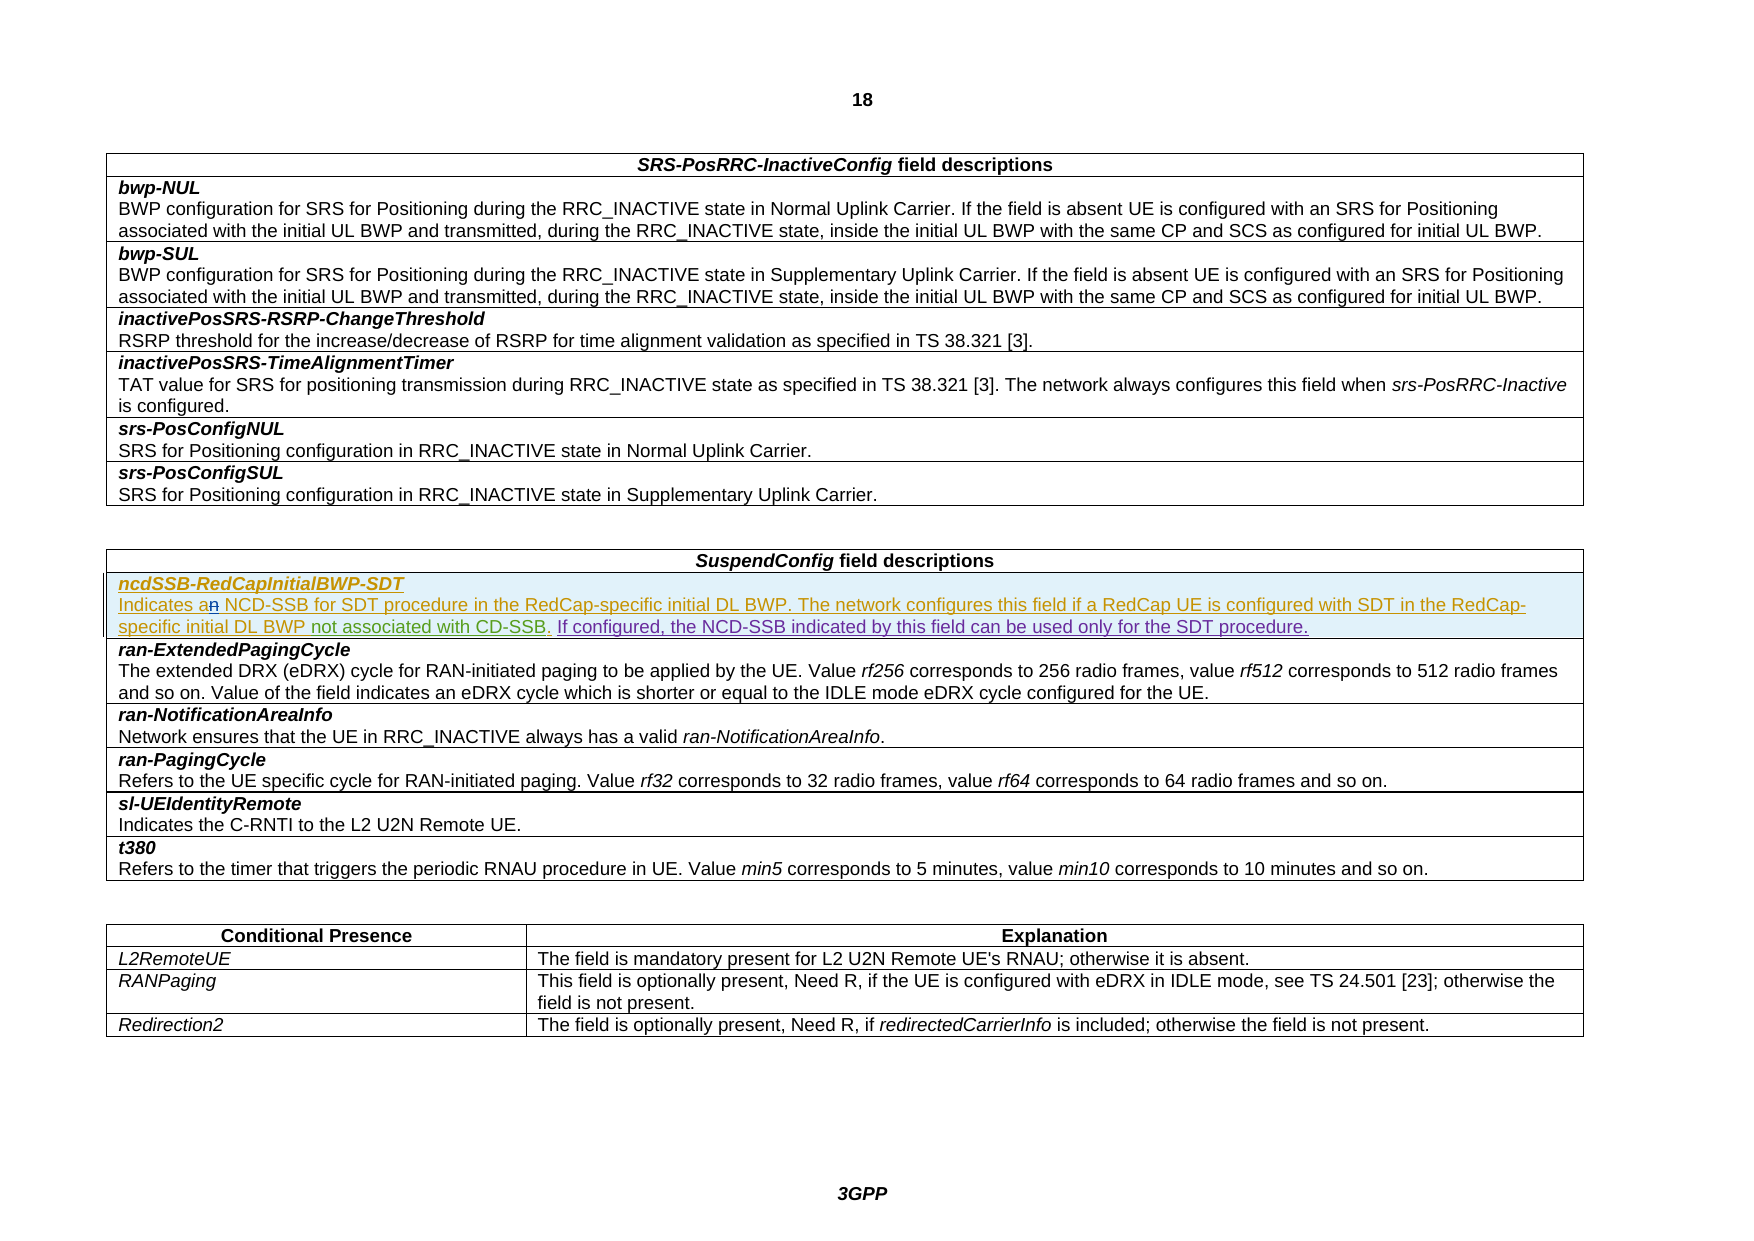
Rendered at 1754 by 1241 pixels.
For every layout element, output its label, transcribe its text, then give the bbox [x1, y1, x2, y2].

table_cell Redirection2 [107, 1014, 526, 1036]
table_cell ran-PagingCycle Refers to the UE specific cycle for RAN-initiated paging. Value rf32 corresponds to 32 radio frames, value rf64 corresponds to 64 radio frames and so on. [107, 748, 1583, 791]
table_cell srs-PosConfigSUL SRS for Positioning configuration in RRC_INACTIVE state in Supplementary Uplink Carrier. [107, 462, 1583, 505]
table_cell RANPaging [107, 970, 526, 1013]
table_cell t380 Refers to the timer that triggers the periodic RNAU procedure in UE. Value min5 corresponds to 5 minutes, value min10 corresponds to 10 minutes and so on. [107, 837, 1583, 880]
table_cell srs-PosConfigNUL SRS for Positioning configuration in RRC_INACTIVE state in Normal Uplink Carrier. [107, 418, 1583, 461]
table_cell bwp-SUL BWP configuration for SRS for Positioning during the RRC_INACTIVE state in Supplementary Uplink Carrier. If the field is absent UE is configured with an SRS for Positioning associated with the initial UL BWP and transmitted, during the RRC_INACTIVE state, inside the initial UL BWP with the same CP and SCS as configured for initial UL BWP. [107, 242, 1583, 307]
table_cell inactivePosSRS-TimeAlignmentTimer TAT value for SRS for positioning transmission during RRC_INACTIVE state as specified in TS 38.321 [3]. The network always configures this field when srs-PosRRC-Inactive is configured. [107, 352, 1583, 417]
table_header Explanation [527, 925, 1583, 946]
table_cell L2RemoteUE [107, 947, 526, 969]
table_header SuspendConfig field descriptions [107, 550, 1583, 572]
table_cell This field is optionally present, Need R, if the UE is configured with eDRX in IDLE mode, see TS 24.501 [23]; otherwise the field is not present. [527, 970, 1583, 1013]
table_header SRS-PosRRC-InactiveConfig field descriptions [107, 154, 1583, 176]
table_cell sl-UEIdentityRemote Indicates the C-RNTI to the L2 U2N Remote UE. [107, 793, 1583, 836]
table_cell ran-NotificationAreaInfo Network ensures that the UE in RRC_INACTIVE always has a valid ran-NotificationAreaInfo. [107, 704, 1583, 747]
table_cell The field is optionally present, Need R, if redirectedCarrierInfo is included; otherwise the field is not present. [527, 1014, 1583, 1036]
table_cell ran-ExtendedPagingCycle The extended DRX (eDRX) cycle for RAN-initiated paging to be applied by the UE. Value rf256 corresponds to 256 radio frames, value rf512 corresponds to 512 radio frames and so on. Value of the field indicates an eDRX cycle which is shorter or equal to the IDLE mode eDRX cycle configured for the UE. [107, 639, 1583, 703]
table_cell inactivePosSRS-RSRP-ChangeThreshold RSRP threshold for the increase/decrease of RSRP for time alignment validation as specified in TS 38.321 [3]. [107, 308, 1583, 351]
table_cell The field is mandatory present for L2 U2N Remote UE's RNAU; otherwise it is absent. [527, 947, 1583, 969]
table_cell bwp-NUL BWP configuration for SRS for Positioning during the RRC_INACTIVE state in Normal Uplink Carrier. If the field is absent UE is configured with an SRS for Positioning associated with the initial UL BWP and transmitted, during the RRC_INACTIVE state, inside the initial UL BWP with the same CP and SCS as configured for initial UL BWP. [107, 177, 1583, 241]
table_header Conditional Presence [107, 925, 526, 946]
